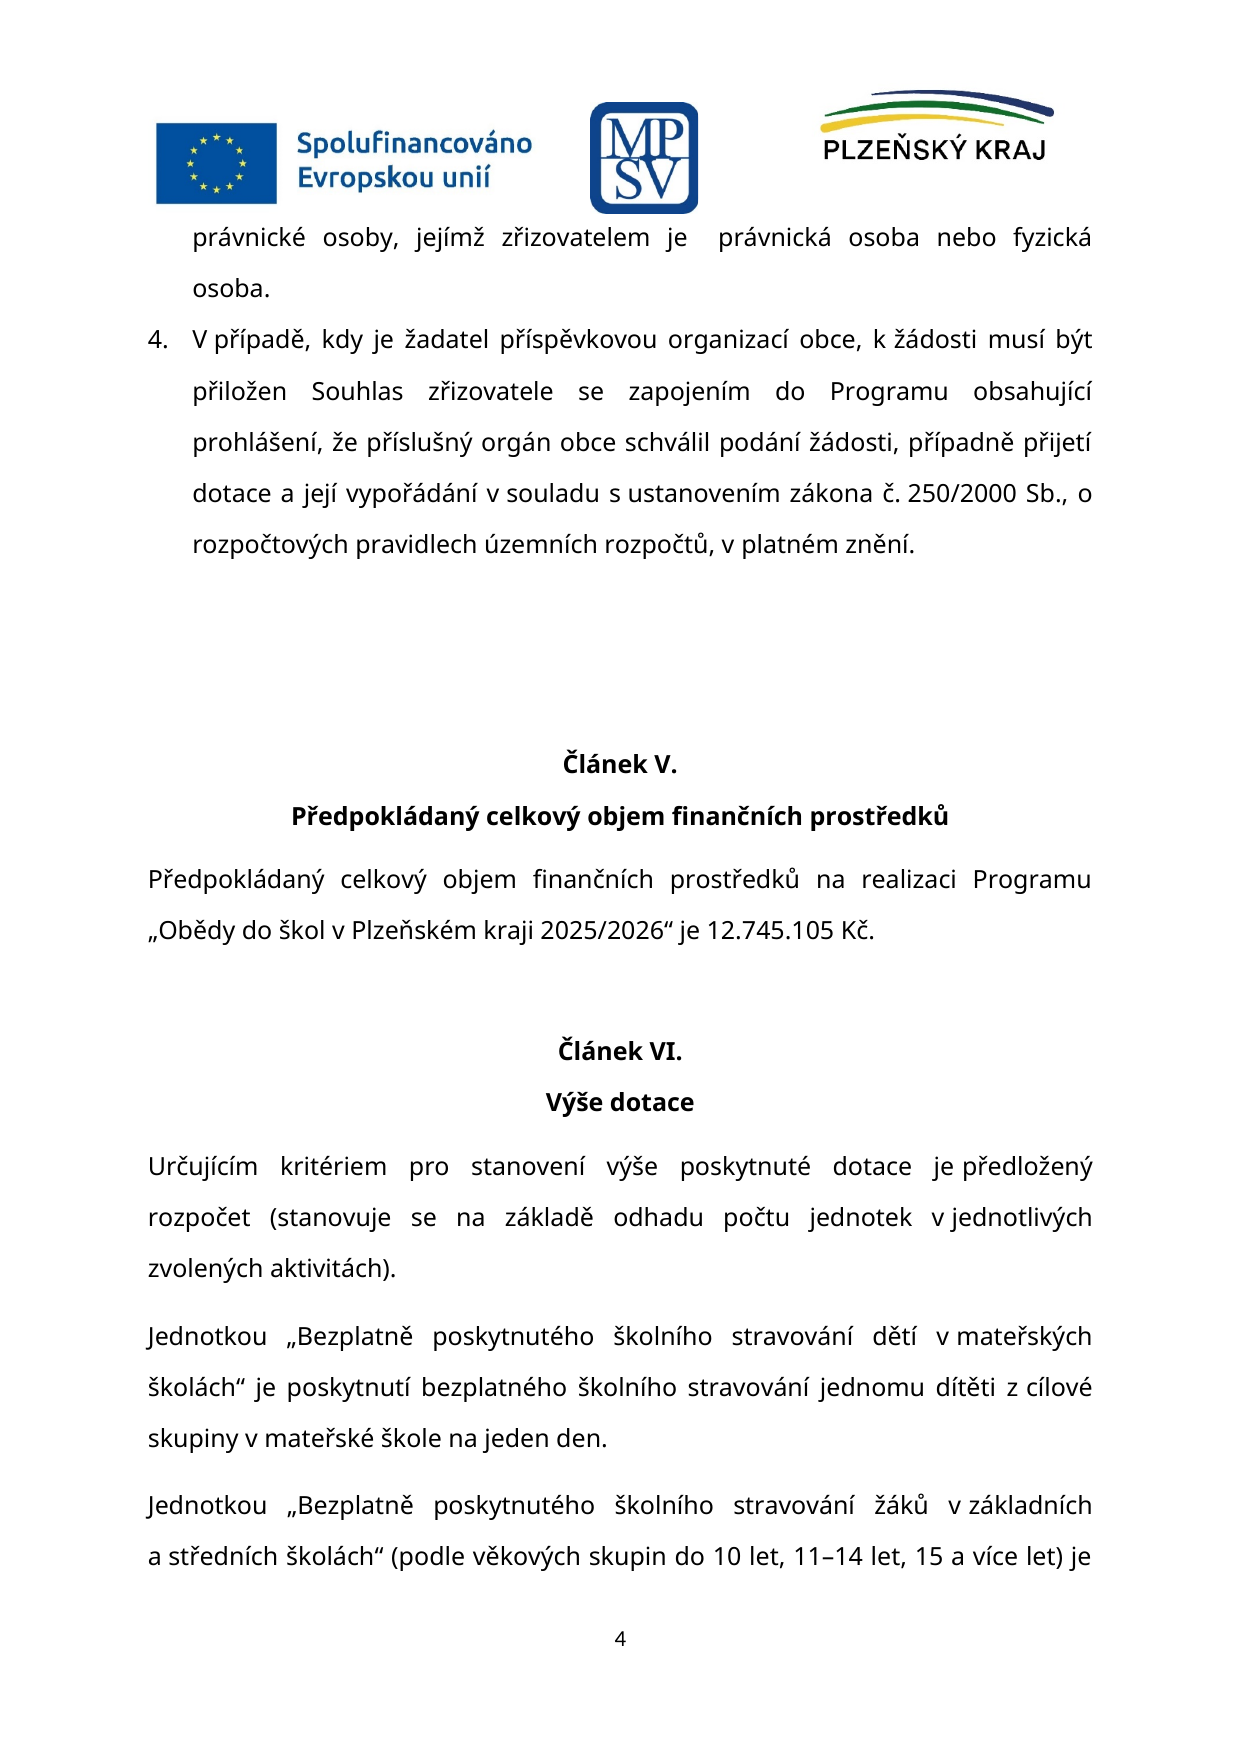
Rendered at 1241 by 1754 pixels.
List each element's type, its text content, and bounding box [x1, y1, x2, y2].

list V případě, kdy je žadatel příspěvkovou organizací obce, k žádosti musí být přiložen Souhlas zřizovatele se zapojením do Programu obsahující prohlášení, že příslušný orgán obce schválil podání žádosti, případně přijetí dotace a její vypořádání v souladu s ustanovením zákona č. 250/2000 Sb., o rozpočtových pravidlech územních rozpočtů, v platném znění. [148, 322, 1093, 560]
text Určujícím kritériem pro stanovení výše poskytnuté dotace je předložený rozpočet (stanovuje se na základě odhadu počtu jednotek v jednotlivých zvolených aktivitách). [148, 1148, 1093, 1284]
text Předpokládaný celkový objem finančních prostředků na realizaci Programu „Obědy do škol v Plzeňském kraji 2025/2026“ je 12.745.105 Kč. [148, 862, 1093, 947]
text Článek V. [148, 747, 1093, 781]
picture [590, 102, 699, 214]
picture [147, 110, 547, 214]
text Článek VI. [148, 1034, 1093, 1068]
text Výše dotace [148, 1085, 1093, 1119]
text Jednotkou „Bezplatně poskytnutého školního stravování dětí v mateřských školách“ je poskytnutí bezplatného školního stravování jednomu dítěti z cílové skupiny v mateřské škole na jeden den. [148, 1318, 1093, 1454]
text Předpokládaný celkový objem finančních prostředků [148, 798, 1093, 832]
picture [801, 70, 1073, 179]
